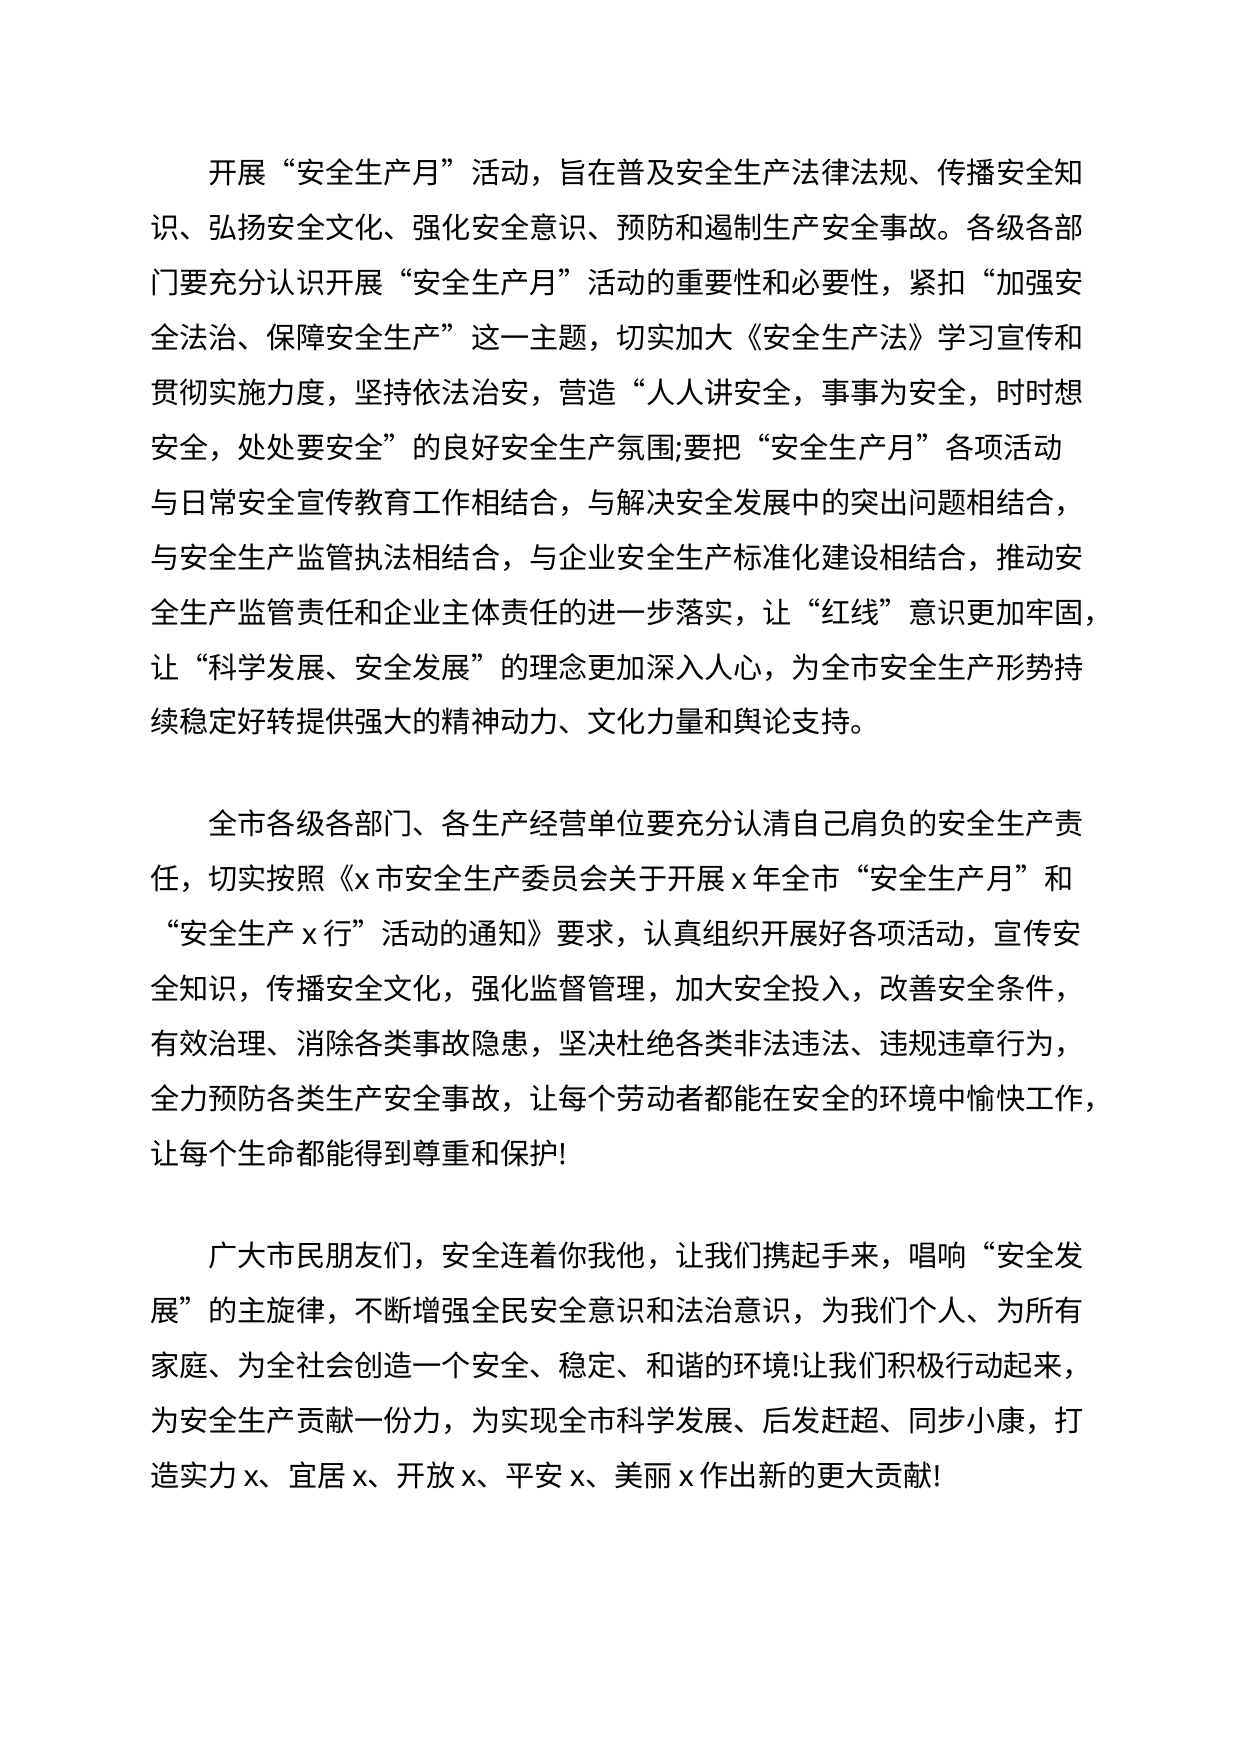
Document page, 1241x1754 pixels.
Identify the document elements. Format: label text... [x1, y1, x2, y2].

text 广大市民朋友们，安全连着你我他，让我们携起手来，唱响“安全发展”的主旋律，不断增强全民安全意识和法治意识，为我们个人、为所有家庭、为全社会创造一个安全、稳定、和谐的环境!让我们积极行动起来，为安全生产贡献一份力，为实现全市科学发展、后发赶超、同步小康，打造实力x、宜居x、开放x、平安x、美丽x作出新的更大贡献! [150, 1232, 1090, 1494]
text 开展“安全生产月”活动，旨在普及安全生产法律法规、传播安全知识、弘扬安全文化、强化安全意识、预防和遏制生产安全事故。各级各部门要充分认识开展“安全生产月”活动的重要性和必要性，紧扣“加强安全法治、保障安全生产”这一主题，切实加大《安全生产法》学习宣传和贯彻实施力度，坚持依法治安，营造“人人讲安全，事事为安全，时时想安全，处处要安全”的良好安全生产氛围;要把“安全生产月”各项活动与日常安全宣传教育工作相结合，与解决安全发展中的突出问题相结合，与安全生产监管执法相结合，与企业安全生产标准化建设相结合，推动安全生产监管责任和企业主体责任的进一步落实，让“红线”意识更加牢固，让“科学发展、安全发展”的理念更加深入人心，为全市安全生产形势持续稳定好转提供强大的精神动力、文化力量和舆论支持。 [150, 150, 1090, 741]
text 全市各级各部门、各生产经营单位要充分认清自己肩负的安全生产责任，切实按照《x市安全生产委员会关于开展x年全市“安全生产月”和“安全生产x行”活动的通知》要求，认真组织开展好各项活动，宣传安全知识，传播安全文化，强化监督管理，加大安全投入，改善安全条件，有效治理、消除各类事故隐患，坚决杜绝各类非法违法、违规违章行为，全力预防各类生产安全事故，让每个劳动者都能在安全的环境中愉快工作，让每个生命都能得到尊重和保护! [150, 801, 1090, 1173]
